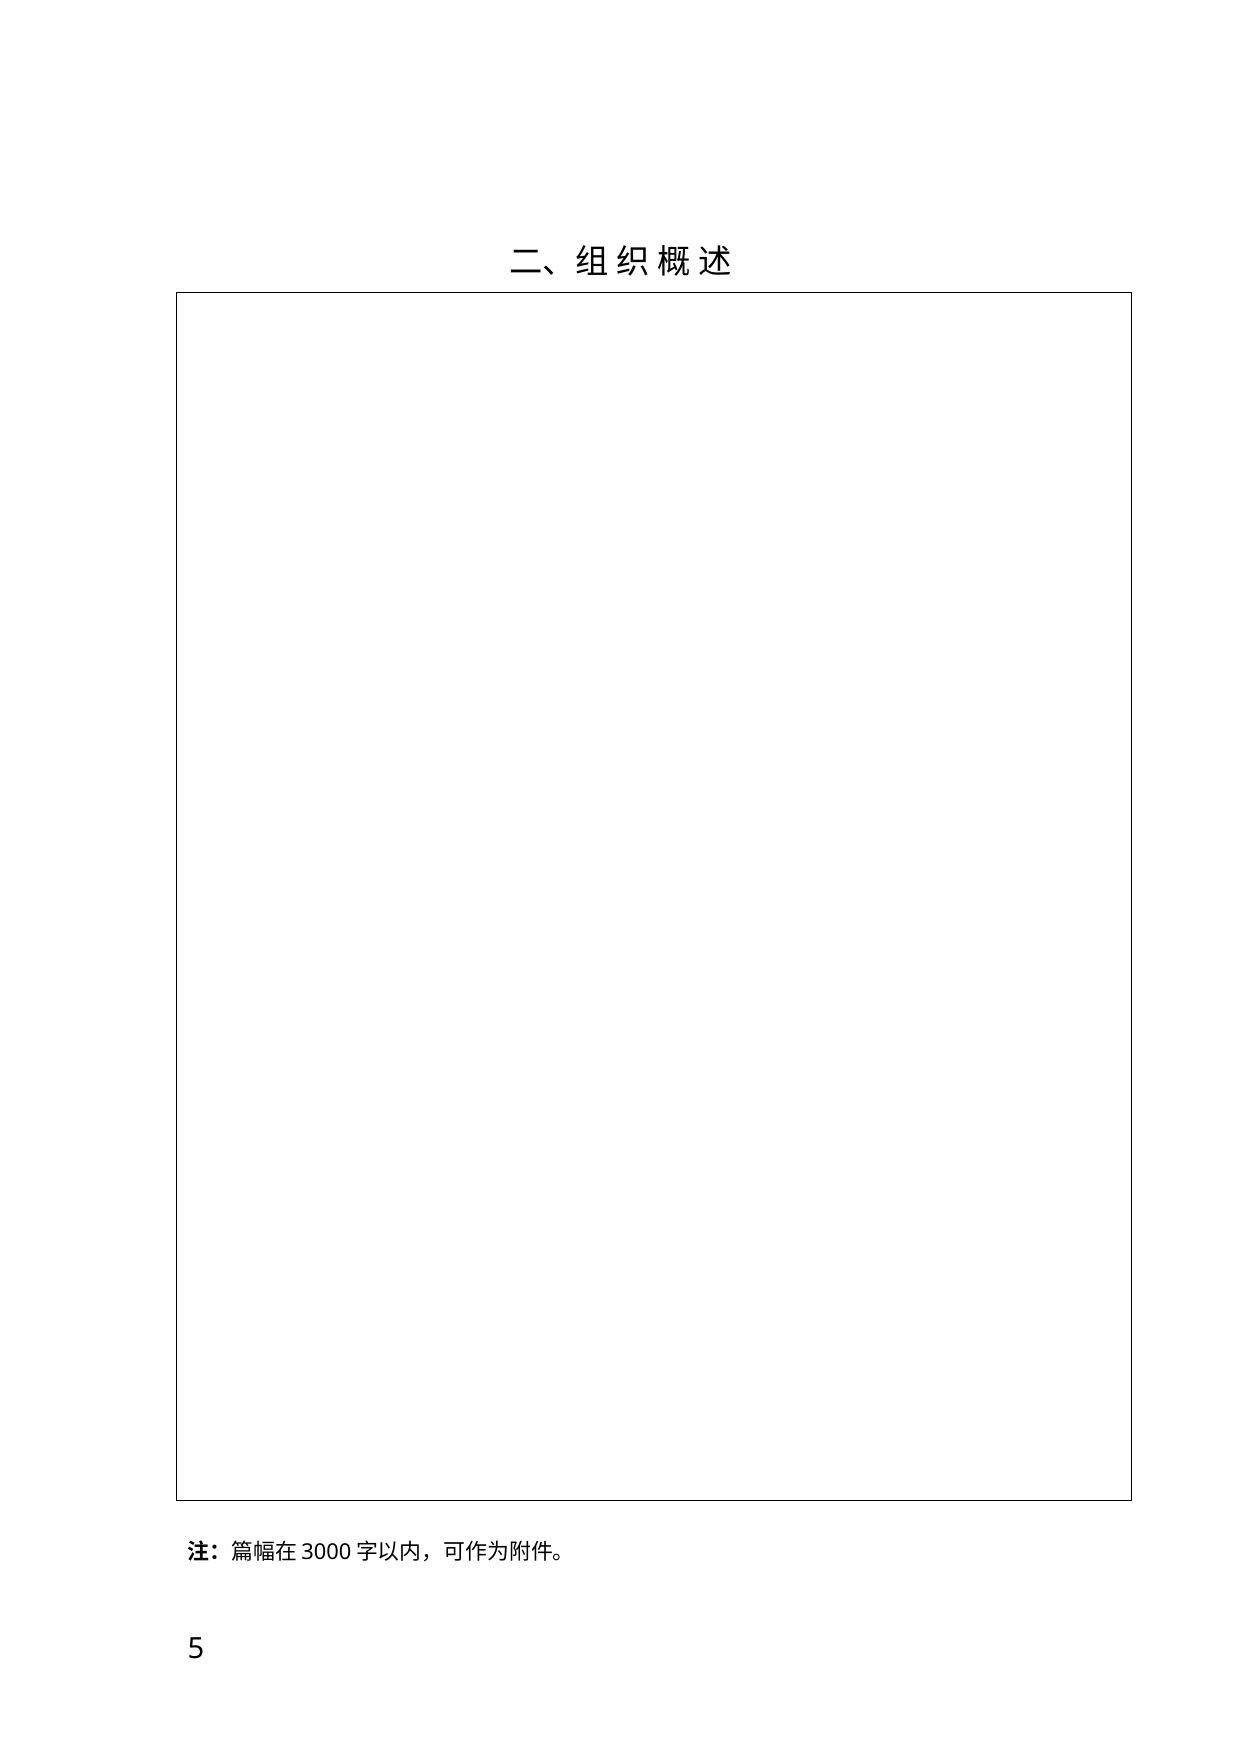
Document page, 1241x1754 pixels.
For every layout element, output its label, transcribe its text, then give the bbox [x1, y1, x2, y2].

table_header [177, 293, 1131, 1500]
text 注：篇幅在3000字以内，可作为附件。 [187, 1533, 1053, 1566]
text 二、组 织 概 述 [187, 227, 1053, 292]
